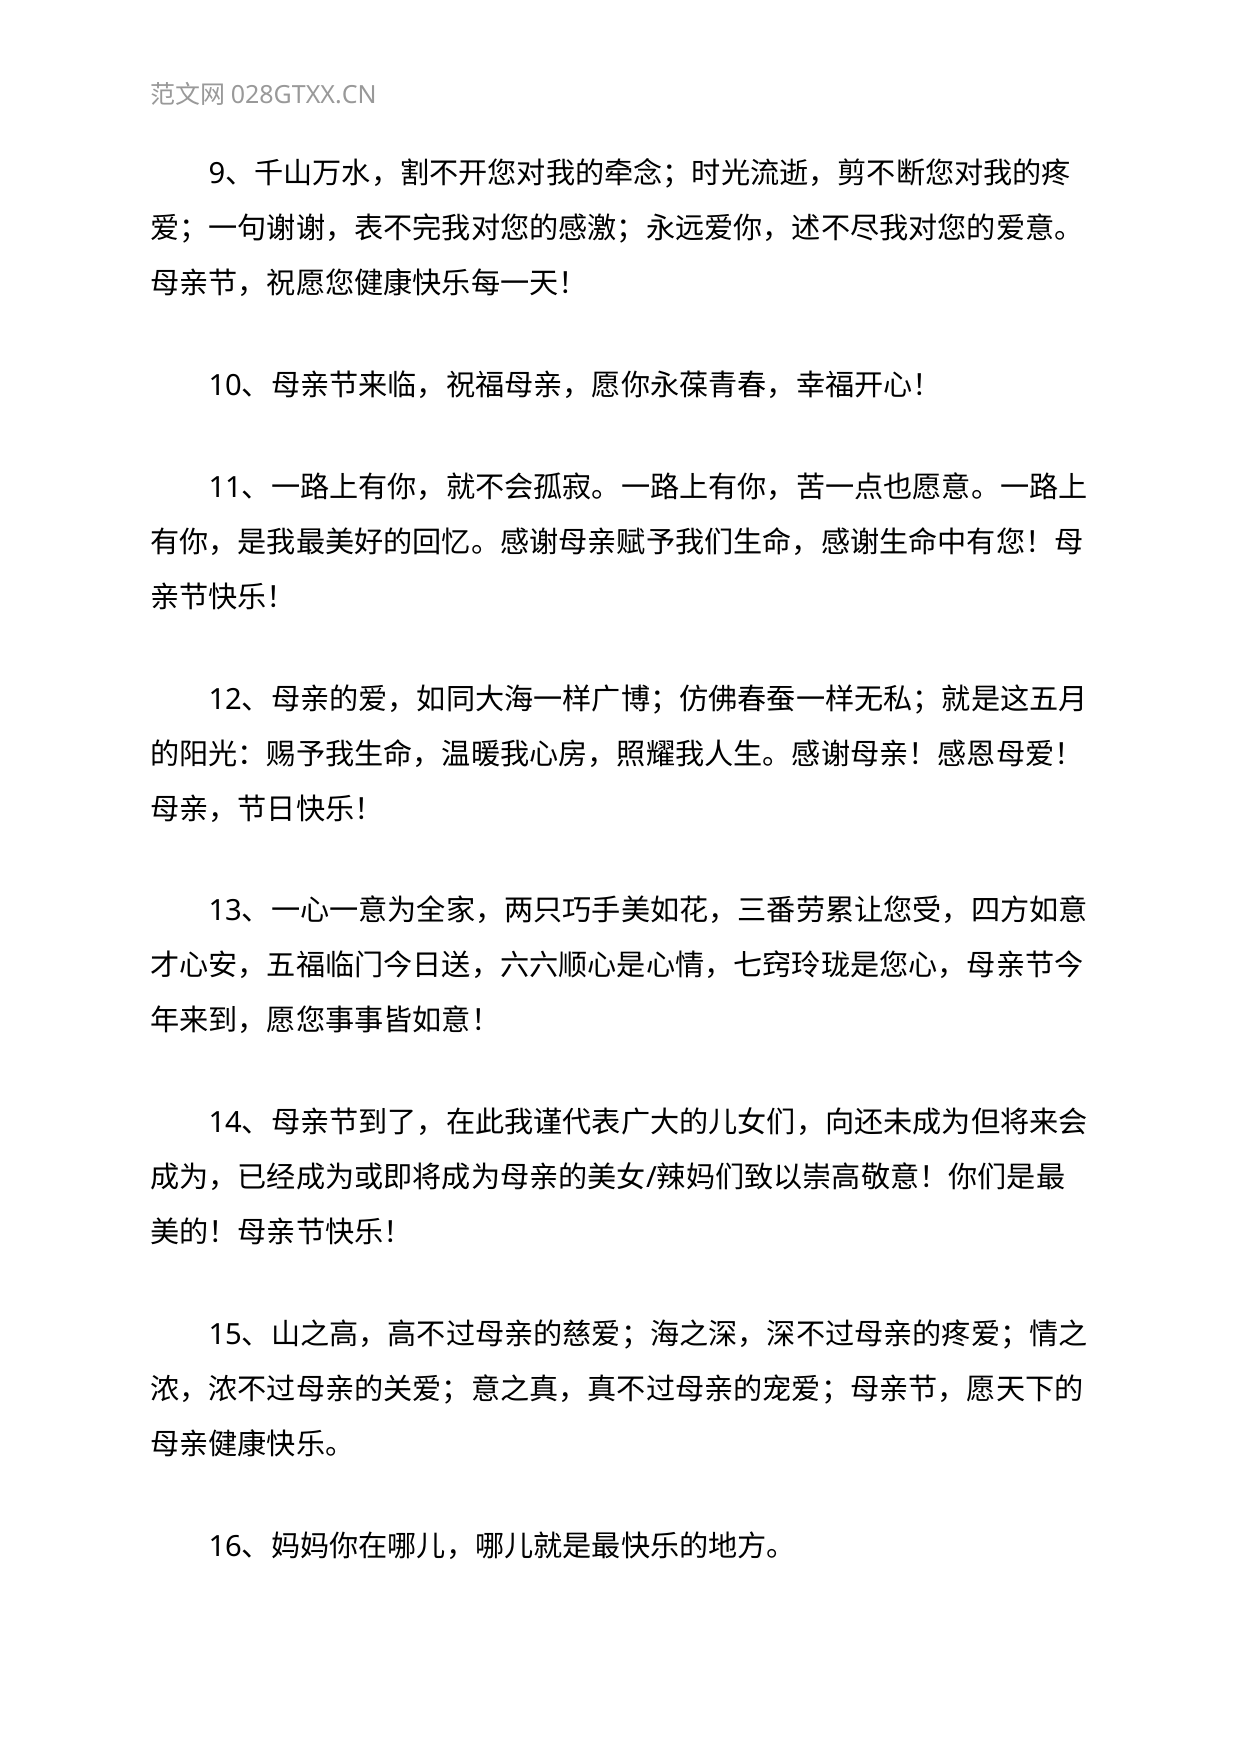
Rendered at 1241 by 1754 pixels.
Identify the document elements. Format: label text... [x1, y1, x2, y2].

text 13、一心一意为全家，两只巧手美如花，三番劳累让您受，四方如意才心安，五福临门今日送，六六顺心是心情，七窍玲珑是您心，母亲节今年来到，愿您事事皆如意！ [150, 887, 1090, 1039]
text 11、一路上有你，就不会孤寂。一路上有你，苦一点也愿意。一路上有你，是我最美好的回忆。感谢母亲赋予我们生命，感谢生命中有您！母亲节快乐！ [150, 464, 1090, 616]
text 9、千山万水，割不开您对我的牵念；时光流逝，剪不断您对我的疼爱；一句谢谢，表不完我对您的感激；永远爱你，述不尽我对您的爱意。母亲节，祝愿您健康快乐每一天！ [150, 150, 1090, 302]
text 10、母亲节来临，祝福母亲，愿你永葆青春，幸福开心！ [150, 362, 1090, 404]
text 12、母亲的爱，如同大海一样广博；仿佛春蚕一样无私；就是这五月的阳光：赐予我生命，温暖我心房，照耀我人生。感谢母亲！感恩母爱！母亲，节日快乐！ [150, 675, 1090, 827]
text 14、母亲节到了，在此我谨代表广大的儿女们，向还未成为但将来会成为，已经成为或即将成为母亲的美女/辣妈们致以崇高敬意！你们是最美的！母亲节快乐！ [150, 1099, 1090, 1251]
text 16、妈妈你在哪儿，哪儿就是最快乐的地方。 [150, 1522, 1090, 1564]
text 15、山之高，高不过母亲的慈爱；海之深，深不过母亲的疼爱；情之浓，浓不过母亲的关爱；意之真，真不过母亲的宠爱；母亲节，愿天下的母亲健康快乐。 [150, 1310, 1090, 1463]
